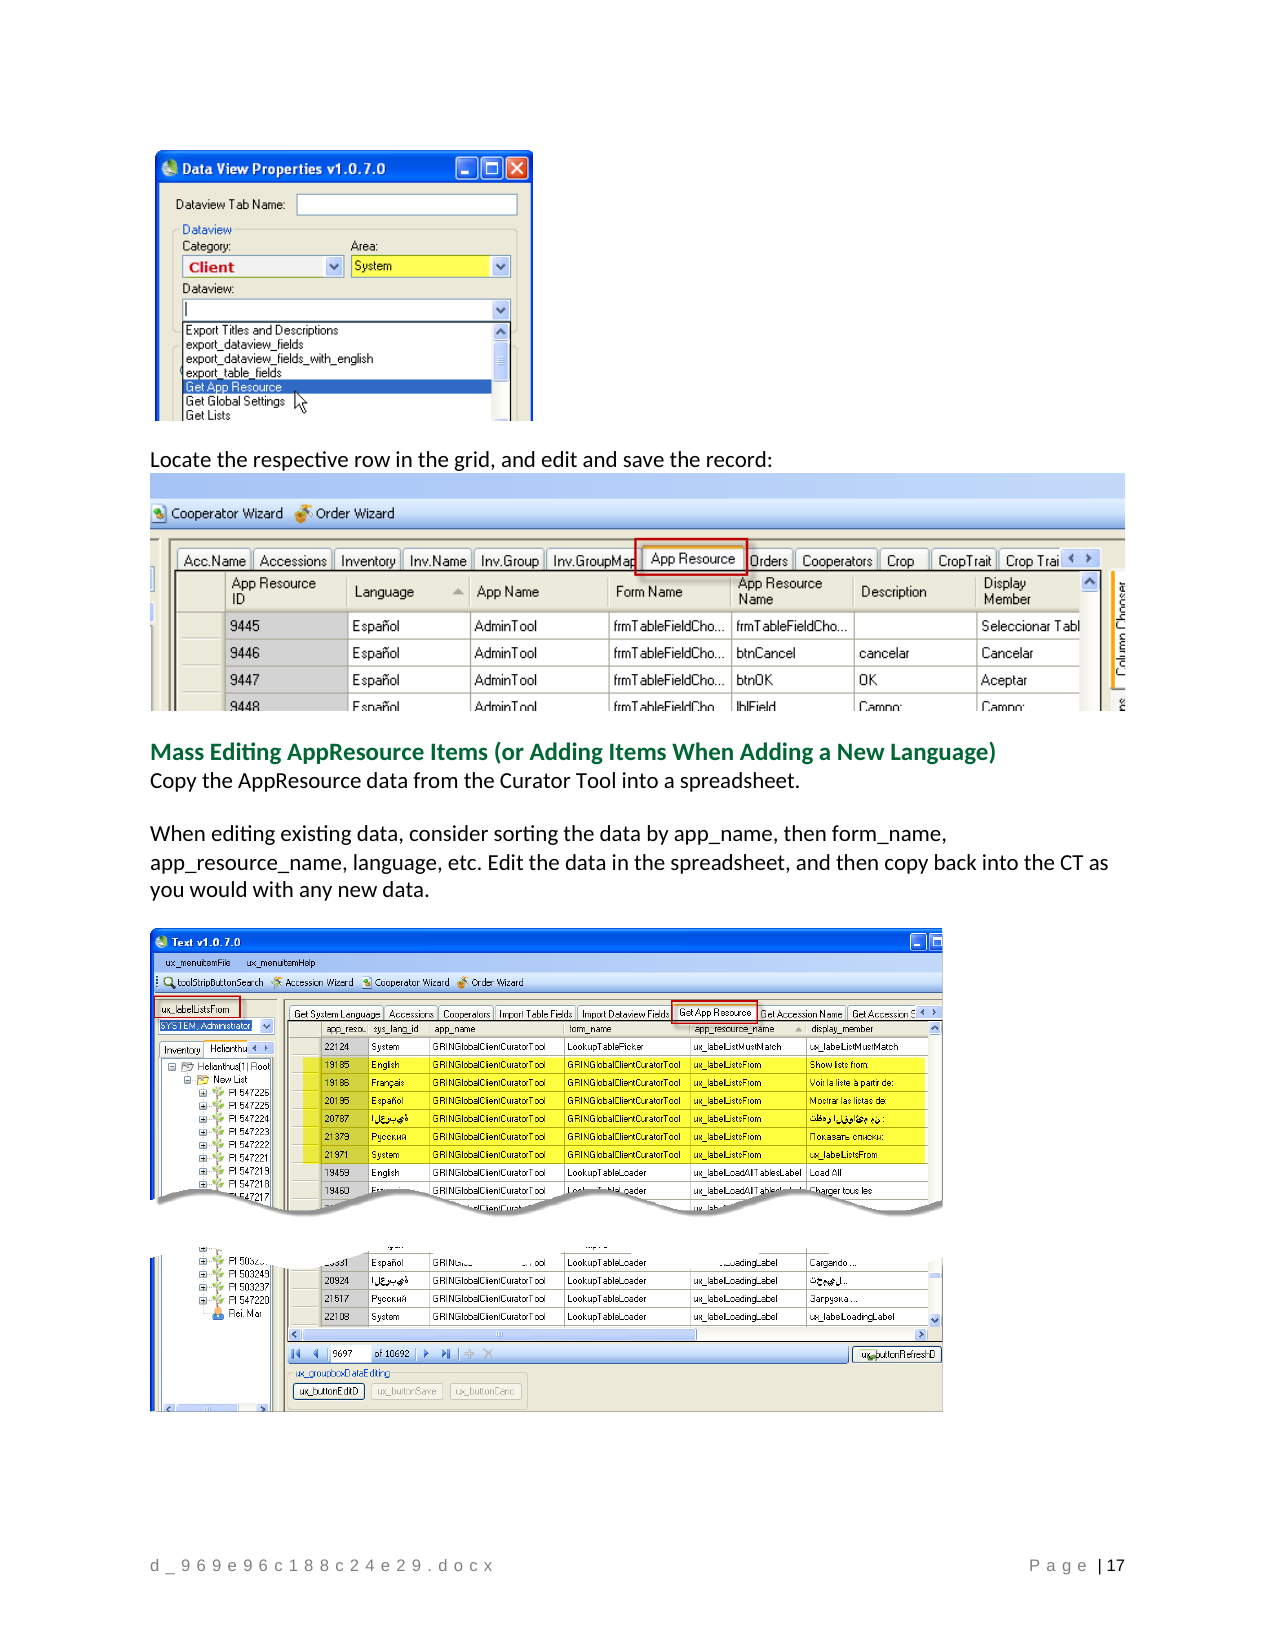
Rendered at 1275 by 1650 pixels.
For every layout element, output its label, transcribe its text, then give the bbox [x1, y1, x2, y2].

text Copy the AppResource data from the Curator Tool into a spreadsheet. [150, 767, 1125, 794]
picture [155, 150, 533, 421]
text When editing existing data, consider sorting the data by app_name, then form_name, app_resource_name, language, etc. Edit the data in the spreadsheet, and then copy back into the CT as you would with any new data. [150, 819, 1125, 904]
subtitle Mass Editing AppResource Items (or Adding Items When Adding a New Language) [150, 736, 1125, 767]
text Locate the respective row in the grid, and edit and save the record: [150, 445, 1125, 473]
picture [150, 473, 1125, 711]
picture [150, 928, 943, 1412]
